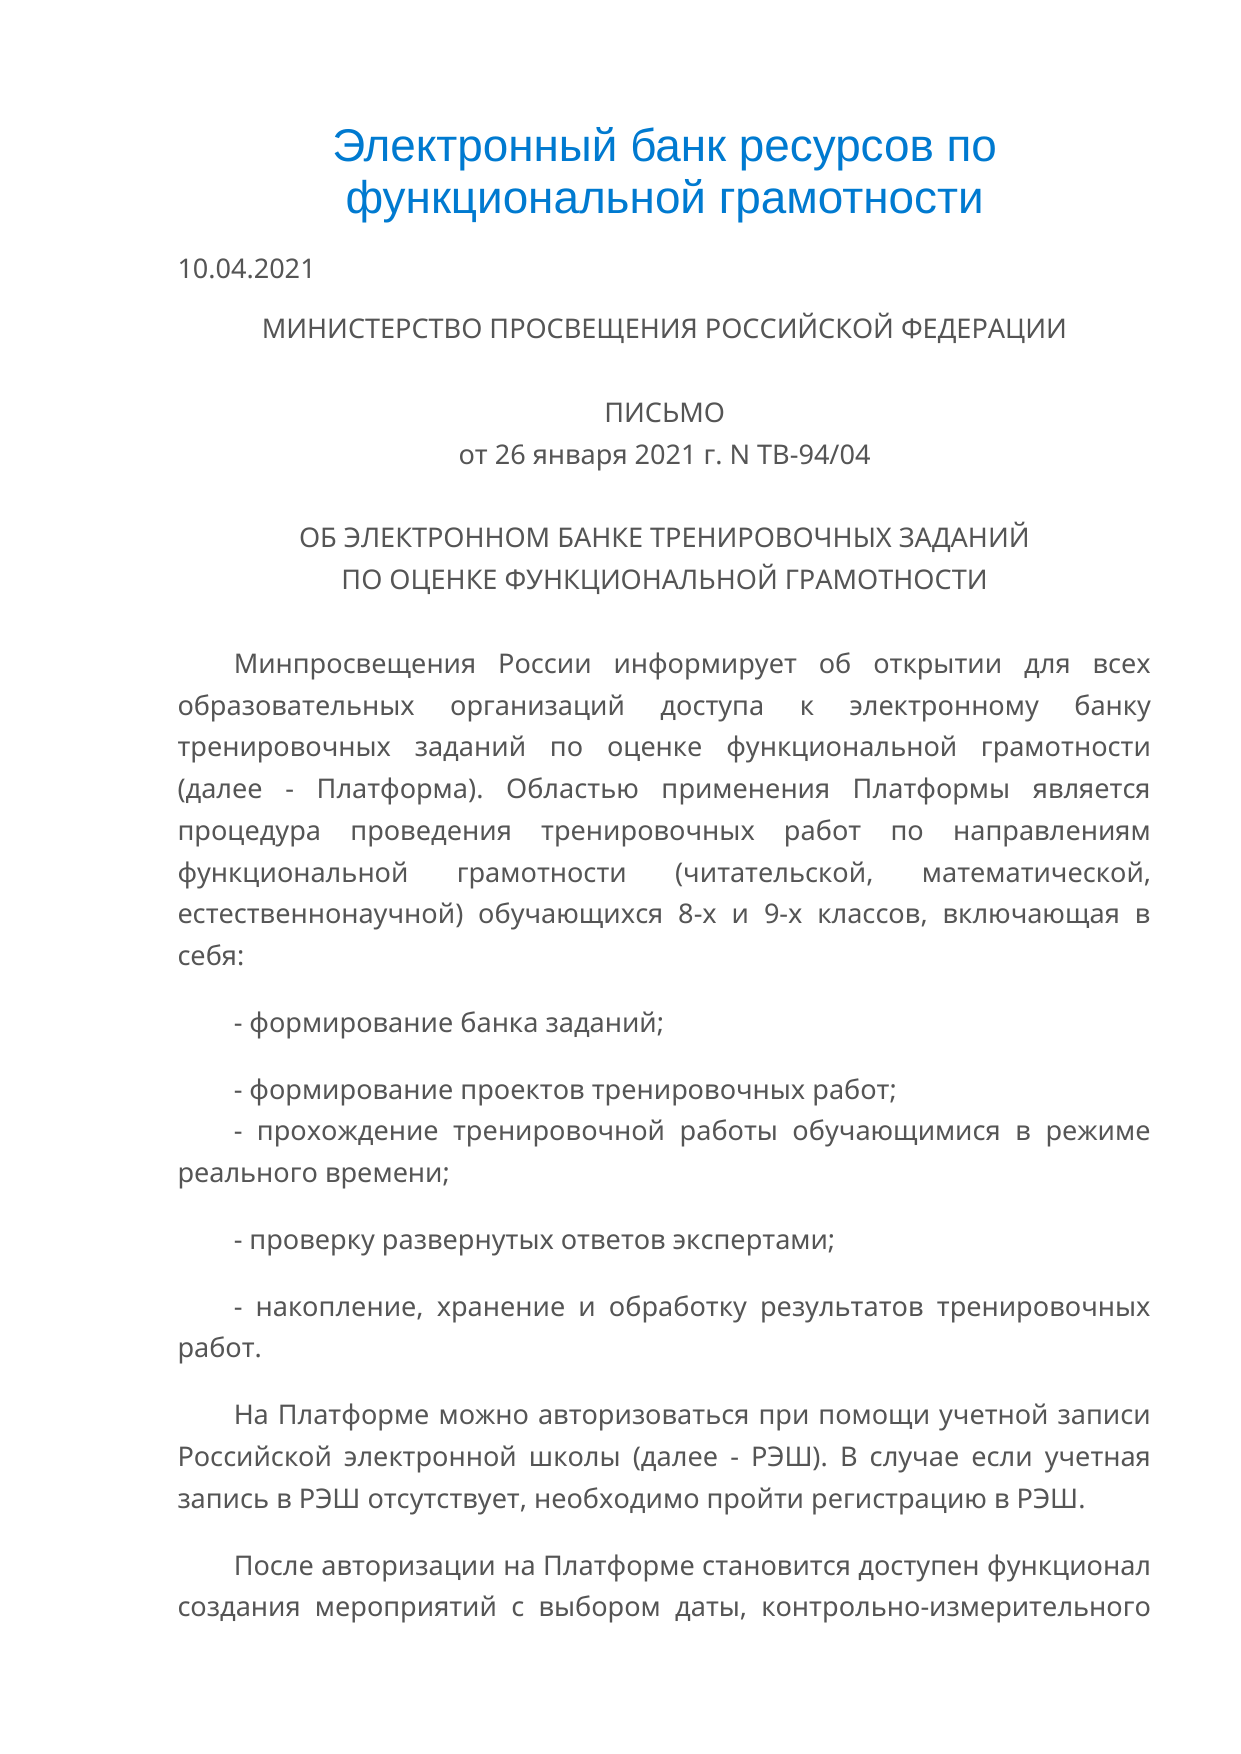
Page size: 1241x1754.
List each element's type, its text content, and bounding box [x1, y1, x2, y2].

text от 26 января 2021 г. N ТВ-94/04 [177, 430, 1152, 472]
text 10.04.2021 [177, 244, 1152, 286]
text - проверку развернутых ответов экспертами; [177, 1216, 1152, 1257]
text МИНИСТЕРСТВО ПРОСВЕЩЕНИЯ РОССИЙСКОЙ ФЕДЕРАЦИИ [177, 305, 1152, 347]
text - прохождение тренировочной работы обучающимися в режиме реального времени; [177, 1107, 1152, 1191]
text - формирование проектов тренировочных работ; [177, 1065, 1152, 1107]
text ОБ ЭЛЕКТРОННОМ БАНКЕ ТРЕНИРОВОЧНЫХ ЗАДАНИЙ [177, 514, 1152, 556]
text ПО ОЦЕНКЕ ФУНКЦИОНАЛЬНОЙ ГРАМОТНОСТИ [177, 556, 1152, 597]
text Электронный банк ресурсов по функциональной грамотности [177, 118, 1152, 223]
text ПИСЬМО [177, 389, 1152, 430]
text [177, 1541, 1152, 1625]
text - формирование банка заданий; [177, 998, 1152, 1040]
text На Платформе можно авторизоваться при помощи учетной записи Российской электронной школы (далее - РЭШ). В случае если учетная запись в РЭШ отсутствует, необходимо пройти регистрацию в РЭШ. [177, 1391, 1152, 1516]
text Минпросвещения России информирует об открытии для всех образовательных организаций доступа к электронному банку тренировочных заданий по оценке функциональной грамотности (далее - Платформа). Областью применения Платформы является процедура проведения тренировочных работ по направлениям функциональной грамотности (читательской, математической, естественнонаучной) обучающихся 8-х и 9-х классов, включающая в себя: [177, 639, 1152, 973]
text - накопление, хранение и обработку результатов тренировочных работ. [177, 1282, 1152, 1366]
